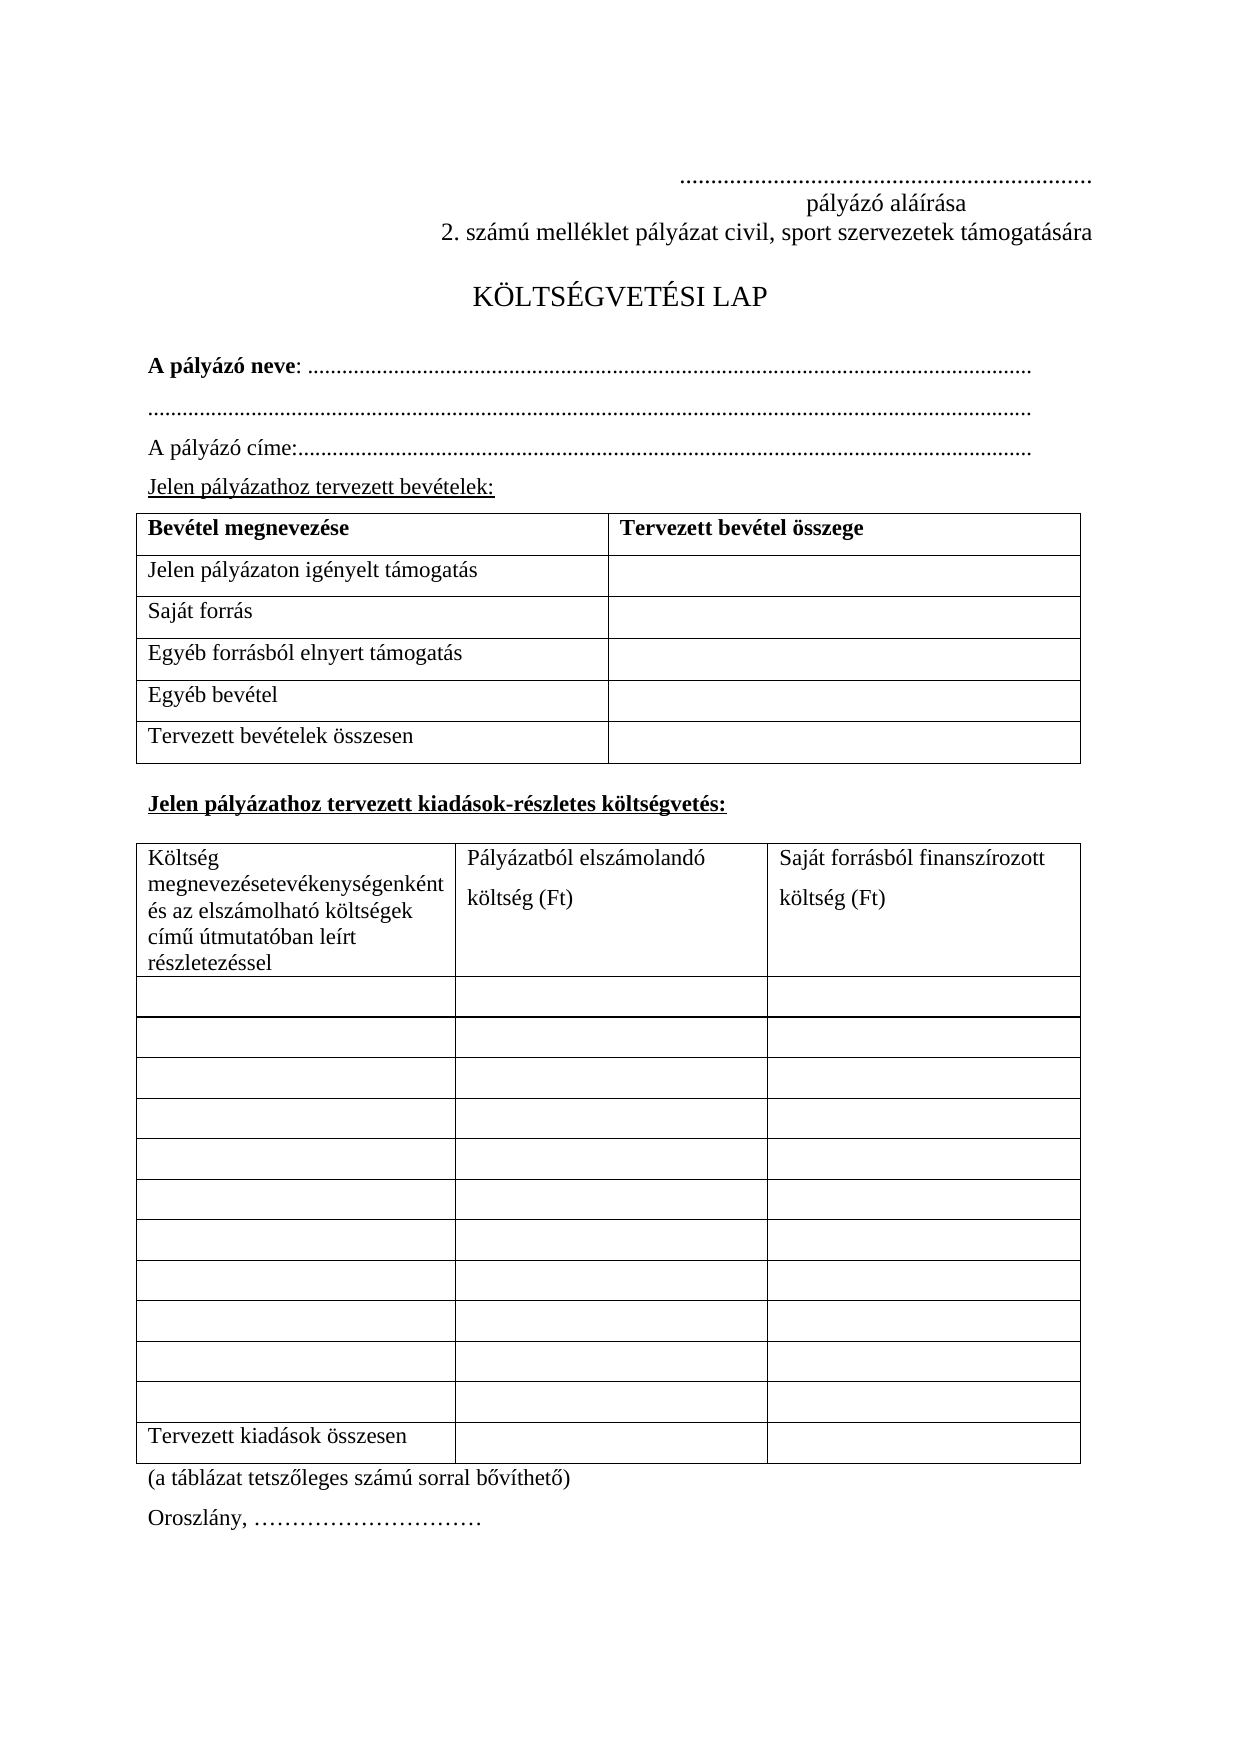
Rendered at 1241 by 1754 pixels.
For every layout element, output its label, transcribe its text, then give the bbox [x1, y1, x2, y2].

table_cell [456, 1180, 767, 1219]
text Jelen pályázathoz tervezett bevételek: [148, 473, 1092, 500]
table_cell [456, 1382, 767, 1422]
table_cell [768, 1058, 1080, 1097]
table_cell Egyéb forrásból elnyert támogatás [137, 639, 608, 679]
table_cell [137, 1261, 455, 1300]
table_header Pályázatból elszámolandó költség (Ft) [456, 844, 767, 976]
table_cell Saját forrás [137, 597, 608, 638]
table_cell [768, 1382, 1080, 1422]
table_cell [456, 1220, 767, 1259]
text Jelen pályázathoz tervezett kiadások-részletes költségvetés: [148, 790, 1092, 817]
table_cell [137, 977, 455, 1016]
table_header Tervezett bevétel összege [609, 514, 1080, 554]
table_cell [768, 1018, 1080, 1057]
table_cell [456, 1139, 767, 1178]
table_cell [137, 1018, 455, 1057]
table_cell Egyéb bevétel [137, 681, 608, 721]
table_header Bevétel megnevezése [137, 514, 608, 554]
table_cell [768, 1220, 1080, 1259]
table_cell [768, 1301, 1080, 1341]
text (a táblázat tetszőleges számú sorral bővíthető) [148, 1464, 1092, 1491]
table_cell [137, 1058, 455, 1097]
text pályázó aláírása [148, 188, 1092, 217]
table_cell [137, 1139, 455, 1178]
text A pályázó címe: [148, 434, 1092, 460]
table_cell [609, 681, 1080, 721]
table_cell [768, 1180, 1080, 1219]
table_cell [609, 639, 1080, 679]
table_cell [768, 977, 1080, 1016]
table_header Költség megnevezésetevékenységenként és az elszámolható költségek című útmutatóban leírt részletezéssel [137, 844, 455, 976]
table_cell [609, 722, 1080, 763]
table_cell [768, 1099, 1080, 1138]
table_cell [137, 1382, 455, 1422]
table_cell [456, 1099, 767, 1138]
table_cell Jelen pályázaton igényelt támogatás [137, 556, 608, 596]
table_cell Tervezett kiadások összesen [137, 1423, 455, 1463]
table_cell [456, 1342, 767, 1381]
table_cell [609, 556, 1080, 596]
table_cell [456, 1301, 767, 1341]
table_cell [456, 1018, 767, 1057]
text 2. számú melléklet pályázat civil, sport szervezetek támogatására [148, 217, 1092, 246]
table_cell [137, 1099, 455, 1138]
table_cell [768, 1139, 1080, 1178]
table_header Saját forrásból finanszírozott költség (Ft) [768, 844, 1080, 976]
text A pályázó neve: [148, 353, 1092, 379]
table_cell [456, 1423, 767, 1463]
table_cell [137, 1301, 455, 1341]
text KÖLTSÉGVETÉSI LAP [148, 279, 1092, 313]
text Oroszlány, ………………………… [148, 1504, 1092, 1530]
table_cell [137, 1342, 455, 1381]
table_cell [456, 977, 767, 1016]
table_cell Tervezett bevételek összesen [137, 722, 608, 763]
table_cell [456, 1261, 767, 1300]
table_cell [768, 1261, 1080, 1300]
table_cell [137, 1220, 455, 1259]
table_cell [768, 1342, 1080, 1381]
table_cell [609, 597, 1080, 638]
table_cell [768, 1423, 1080, 1463]
table_cell [137, 1180, 455, 1219]
table_cell [456, 1058, 767, 1097]
